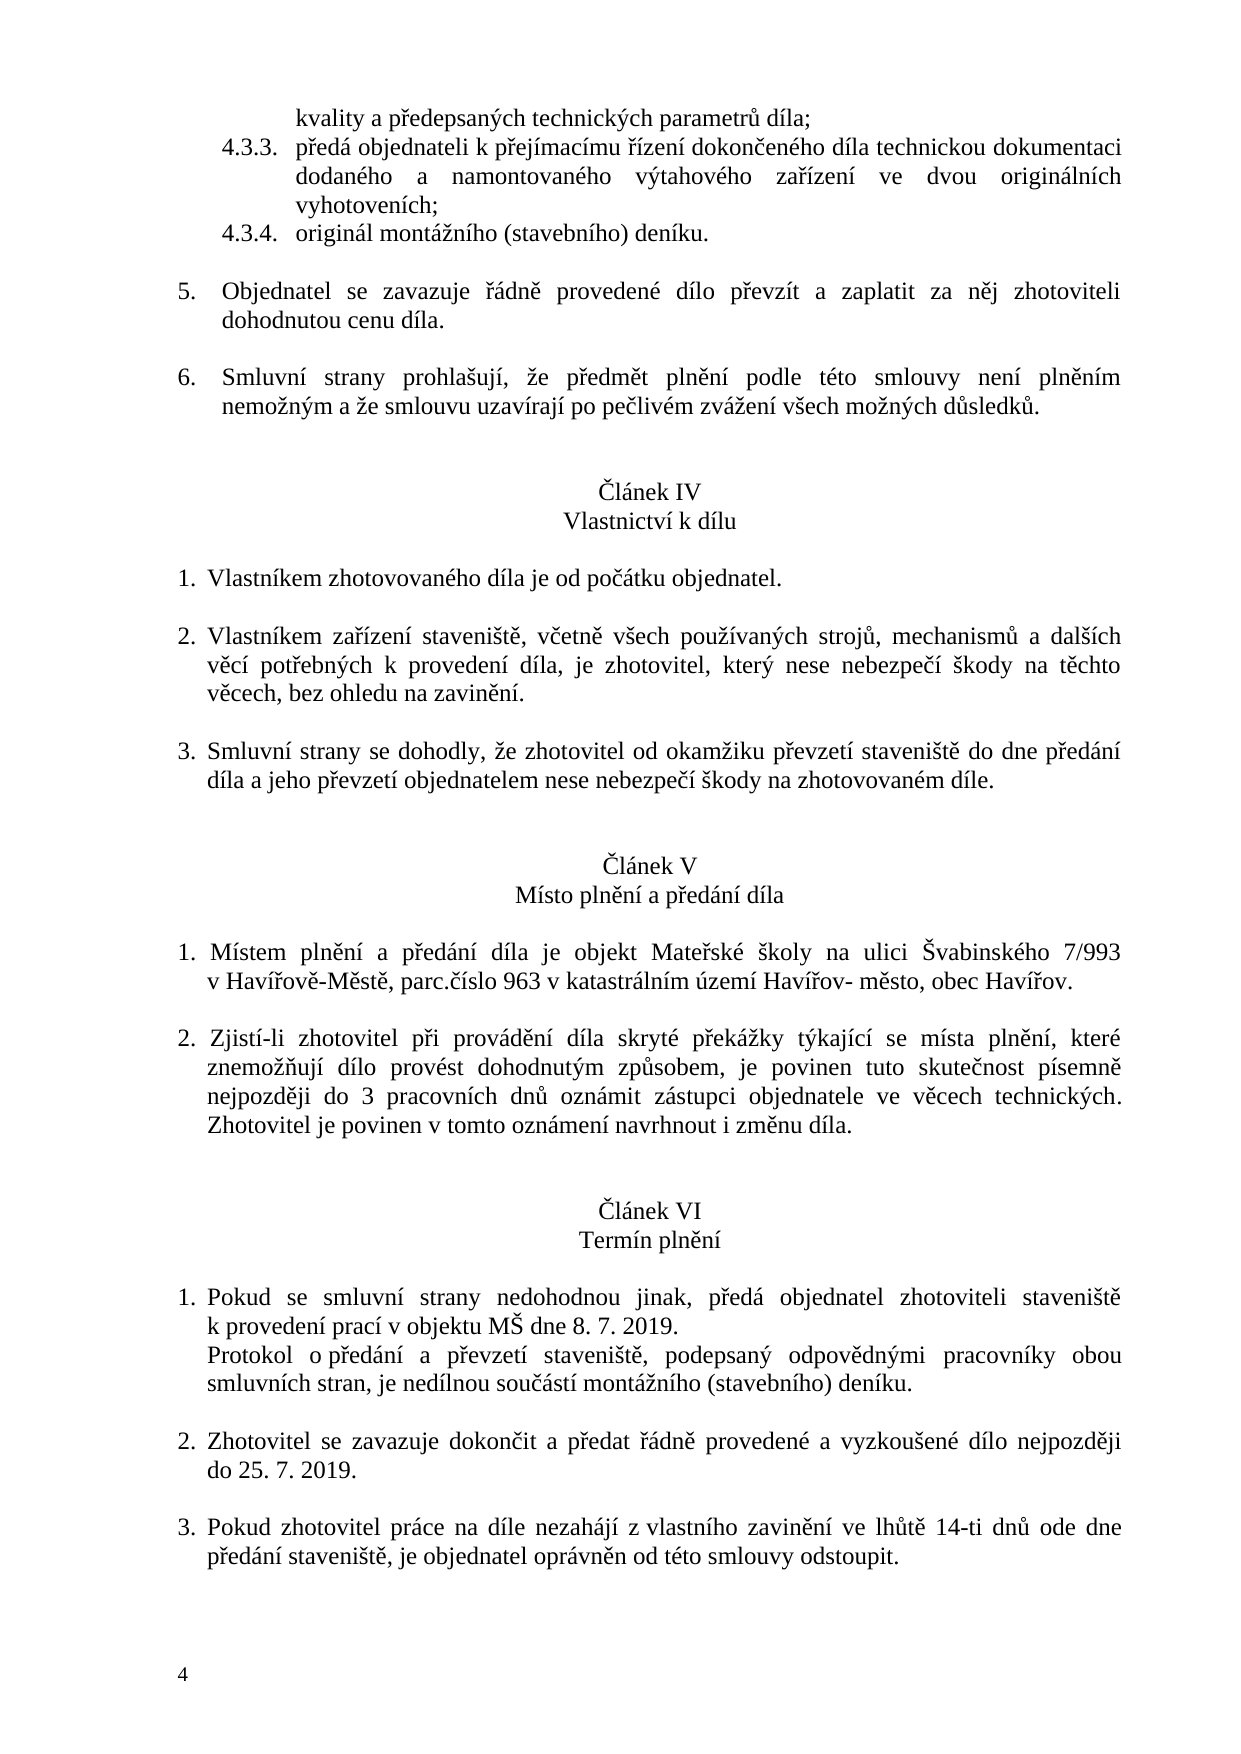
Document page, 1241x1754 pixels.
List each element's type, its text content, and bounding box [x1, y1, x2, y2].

list Vlastníkem zařízení staveniště, včetně všech používaných strojů, mechanismů a dalších věcí potřebných k provedení díla, je zhotovitel, který nese nebezpečí škody na těchto věcech, bez ohledu na zavinění. [177, 621, 1122, 707]
text Článek V [177, 851, 1122, 880]
text 6. Smluvní strany prohlašují, že předmět plnění podle této smlouvy není plněním nemožným a že smlouvu uzavírají po pečlivém zvážení všech možných důsledků. [177, 362, 1122, 420]
text 2. Zhotovitel se zavazuje dokončit a předat řádně provedené a vyzkoušené dílo nejpozději do 25. 7. 2019. [177, 1426, 1122, 1483]
text 1. Místem plnění a předání díla je objekt Mateřské školy na ulici Švabinského 7/993 v Havířově-Městě, parc.číslo 963 v katastrálním území Havířov- město, obec Havířov. [177, 937, 1122, 995]
text Místo plnění a předání díla [177, 880, 1122, 908]
text Protokol o předání a převzetí staveniště, podepsaný odpovědnými pracovníky obou smluvních stran, je nedílnou součástí montážního (stavebního) deníku. [177, 1340, 1122, 1397]
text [222, 103, 1122, 132]
text Vlastnictví k dílu [177, 506, 1122, 535]
list Vlastníkem zhotovovaného díla je od počátku objednatel. [177, 563, 1122, 592]
text 2. Zjistí-li zhotovitel při provádění díla skryté překážky týkající se místa plnění, které znemožňují dílo provést dohodnutým způsobem, je povinen tuto skutečnost písemně nejpozději do 3 pracovních dnů oznámit zástupci objednatele ve věcech technických. Zhotovitel je povinen v tomto oznámení navrhnout i změnu díla. [177, 1023, 1122, 1138]
text 4.3.4. originál montážního (stavebního) deníku. [222, 218, 1122, 247]
list Smluvní strany se dohodly, že zhotovitel od okamžiku převzetí staveniště do dne předání díla a jeho převzetí objednatelem nese nebezpečí škody na zhotovovaném díle. [177, 736, 1122, 793]
text 1. Pokud se smluvní strany nedohodnou jinak, předá objednatel zhotoviteli staveniště k provedení prací v objektu MŠ dne 8. 7. 2019. [177, 1282, 1122, 1340]
text 4.3.3. předá objednateli k přejímacímu řízení dokončeného díla technickou dokumentaci dodaného a namontovaného výtahového zařízení ve dvou originálních vyhotoveních; [222, 132, 1122, 218]
text Termín plnění [177, 1225, 1122, 1253]
text 3. Pokud zhotovitel práce na díle nezahájí z vlastního zavinění ve lhůtě 14-ti dnů ode dne předání staveniště, je objednatel oprávněn od této smlouvy odstoupit. [177, 1512, 1122, 1570]
text Článek VI [177, 1196, 1122, 1225]
text 5. Objednatel se zavazuje řádně provedené dílo převzít a zaplatit za něj zhotoviteli dohodnutou cenu díla. [177, 276, 1122, 333]
text Článek IV [177, 477, 1122, 506]
